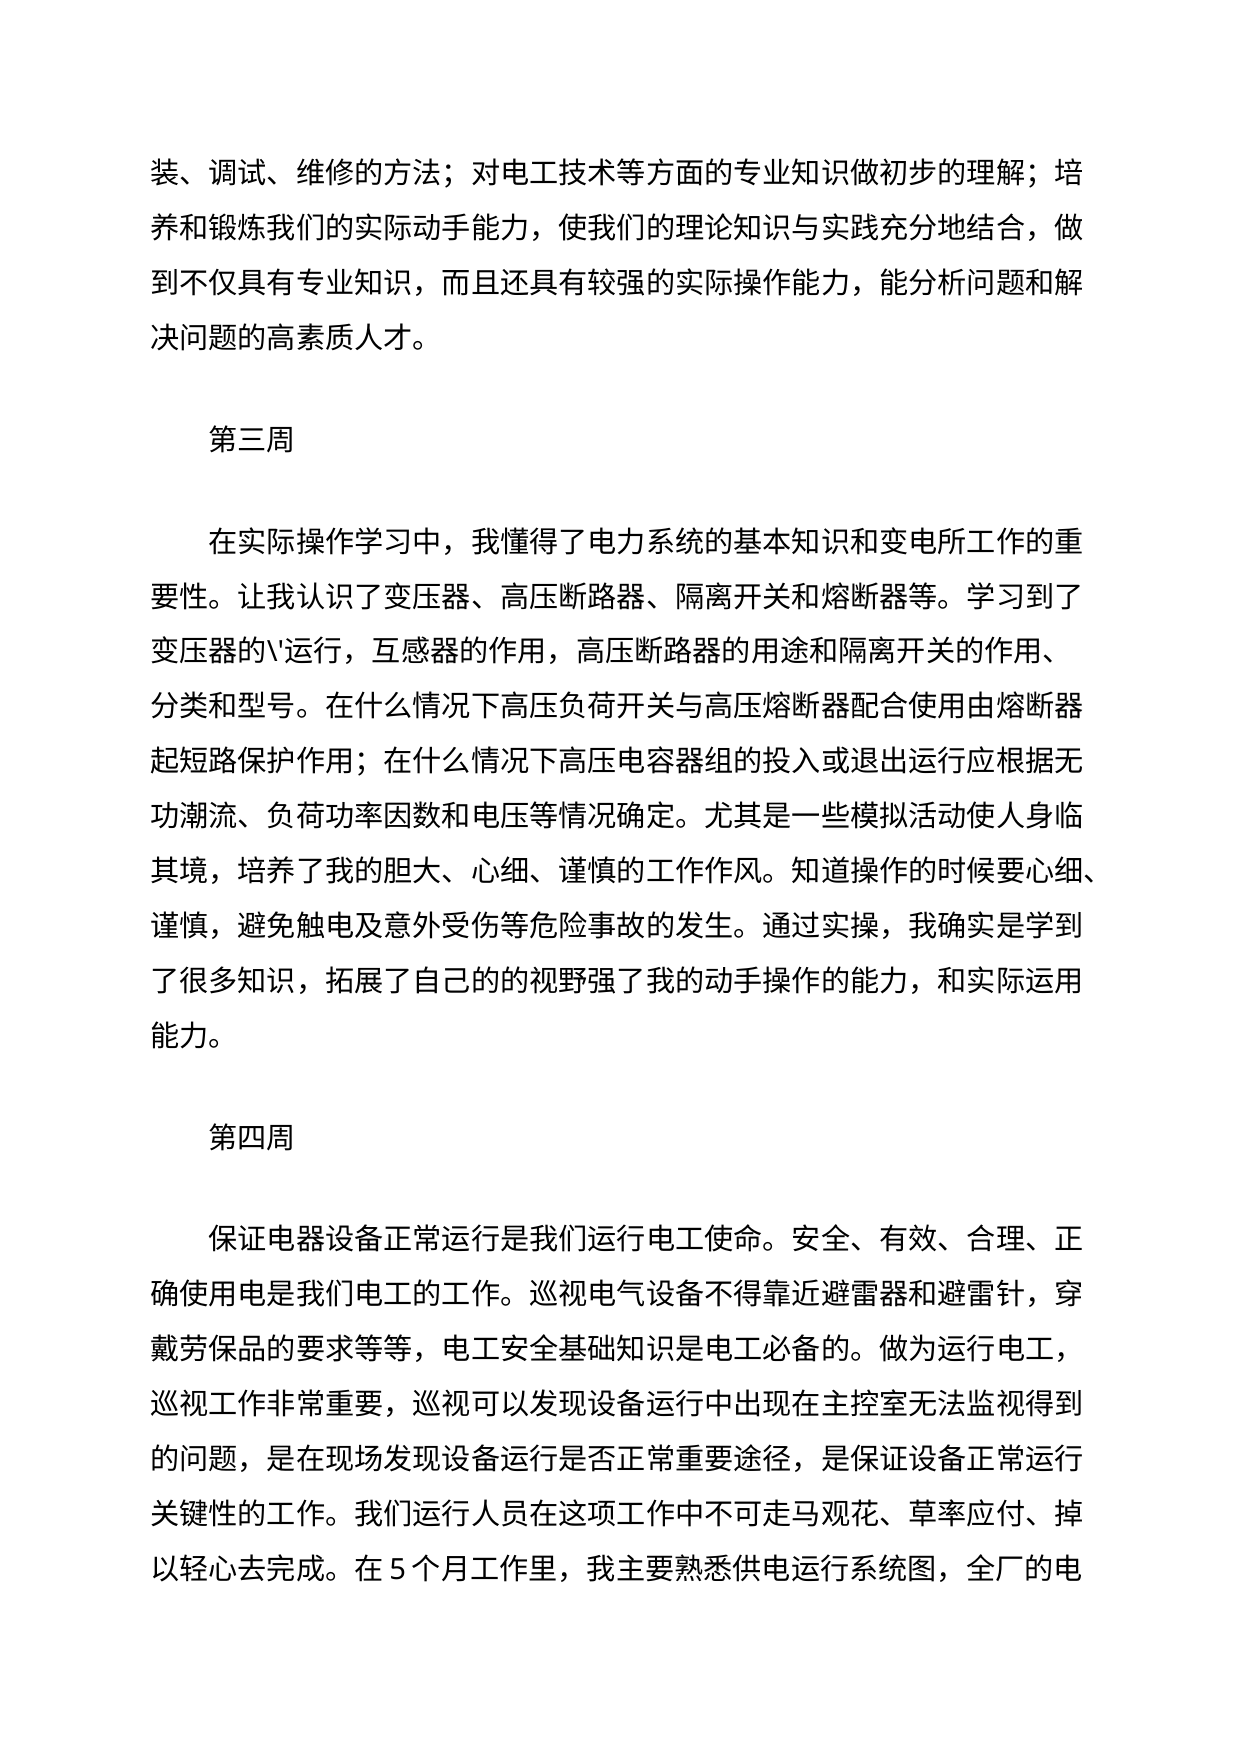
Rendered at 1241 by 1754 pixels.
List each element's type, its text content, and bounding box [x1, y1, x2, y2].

text 第三周 [150, 416, 1090, 459]
text 第四周 [150, 1114, 1090, 1156]
text 在实际操作学习中，我懂得了电力系统的基本知识和变电所工作的重要性。让我认识了变压器、高压断路器、隔离开关和熔断器等。学习到了变压器的\'运行，互感器的作用，高压断路器的用途和隔离开关的作用、分类和型号。在什么情况下高压负荷开关与高压熔断器配合使用由熔断器起短路保护作用；在什么情况下高压电容器组的投入或退出运行应根据无功潮流、负荷功率因数和电压等情况确定。尤其是一些模拟活动使人身临其境，培养了我的胆大、心细、谨慎的工作作风。知道操作的时候要心细、谨慎，避免触电及意外受伤等危险事故的发生。通过实操，我确实是学到了很多知识，拓展了自己的的视野强了我的动手操作的能力，和实际运用能力。 [150, 518, 1090, 1055]
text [150, 1216, 1090, 1588]
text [150, 150, 1090, 357]
